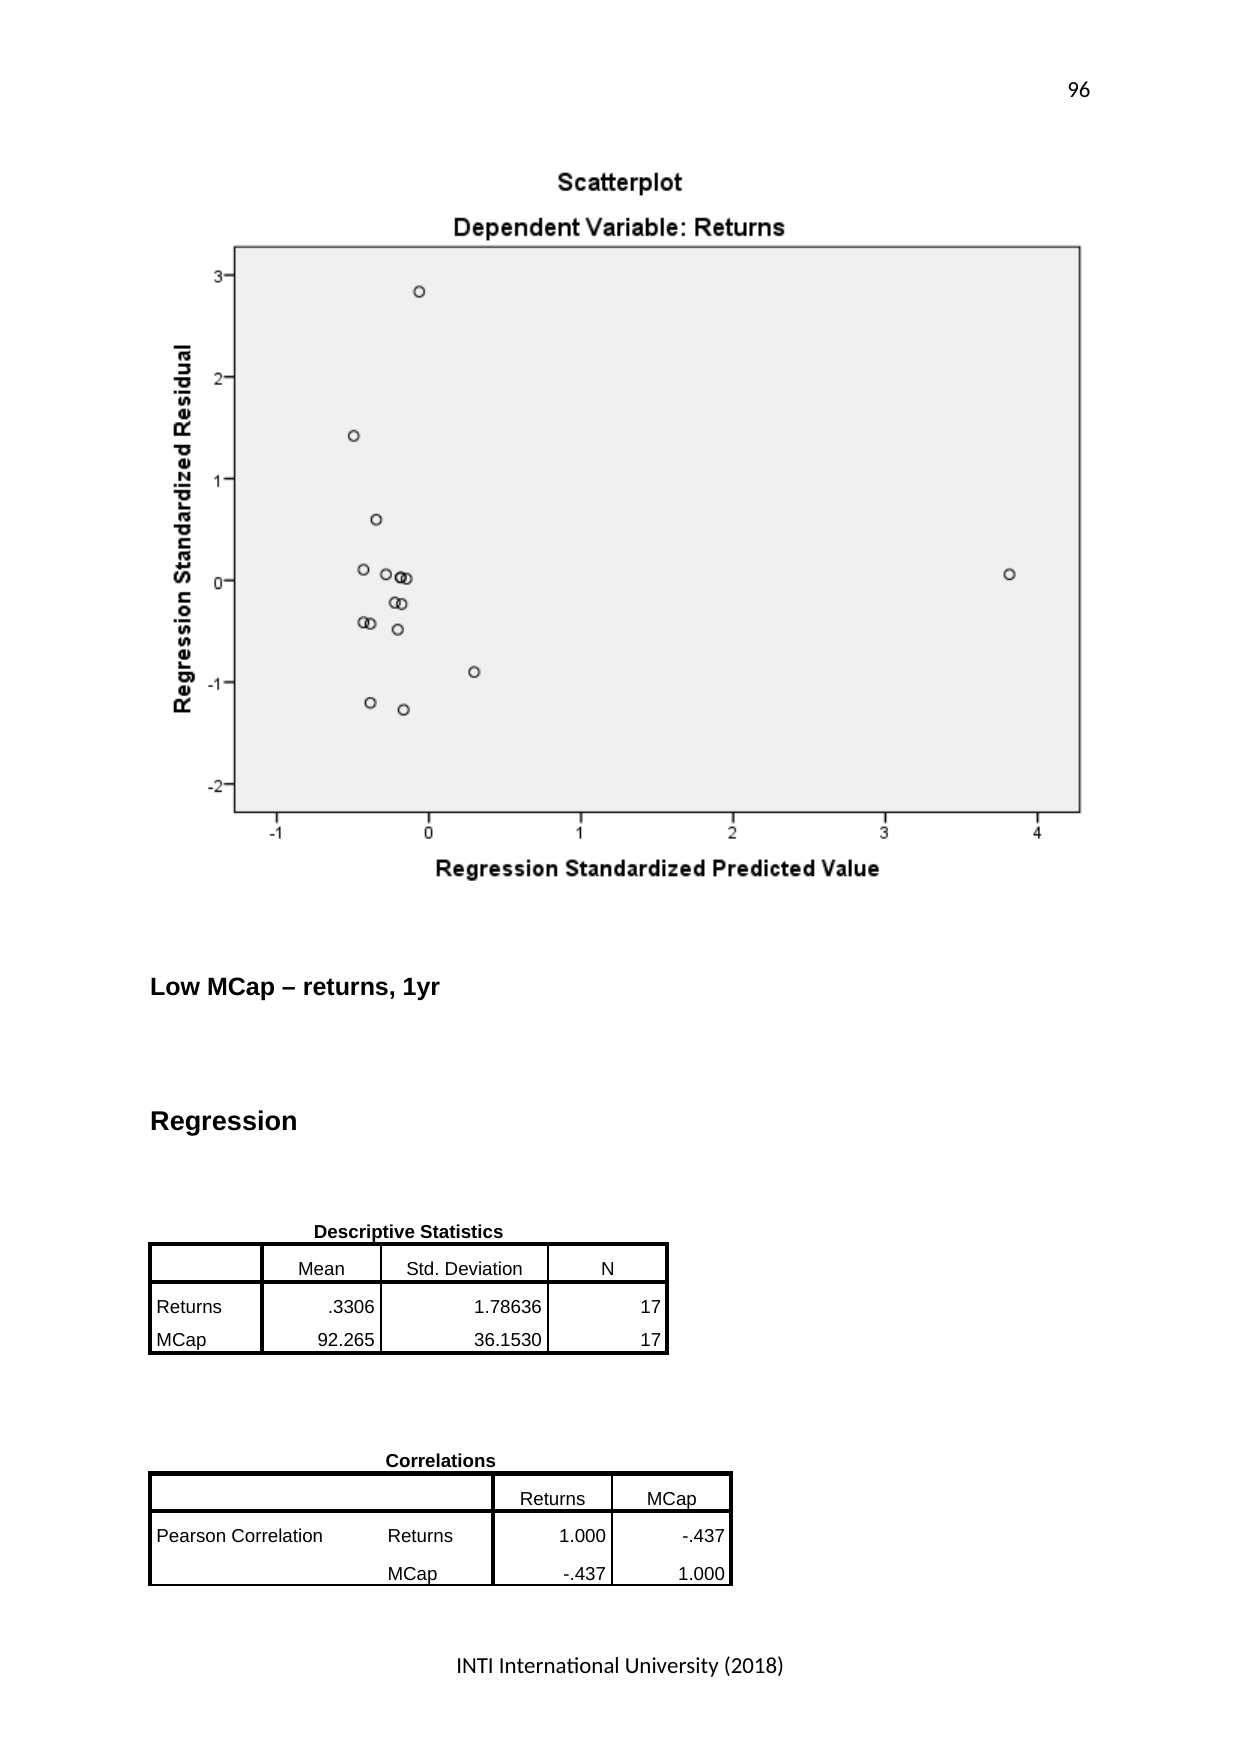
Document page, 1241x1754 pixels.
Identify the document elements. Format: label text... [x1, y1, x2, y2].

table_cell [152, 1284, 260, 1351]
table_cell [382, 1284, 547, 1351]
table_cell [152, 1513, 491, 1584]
text Regression [150, 1105, 1090, 1136]
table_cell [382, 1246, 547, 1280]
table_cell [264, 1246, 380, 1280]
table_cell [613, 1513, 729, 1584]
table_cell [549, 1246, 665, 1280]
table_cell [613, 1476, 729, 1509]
picture [150, 150, 1091, 902]
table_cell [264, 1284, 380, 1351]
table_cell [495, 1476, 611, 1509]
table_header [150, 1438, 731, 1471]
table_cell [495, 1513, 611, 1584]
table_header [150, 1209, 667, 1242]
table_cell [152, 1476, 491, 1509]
text Low MCap – returns, 1yr [150, 972, 1090, 1001]
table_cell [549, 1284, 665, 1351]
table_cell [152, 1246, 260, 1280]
